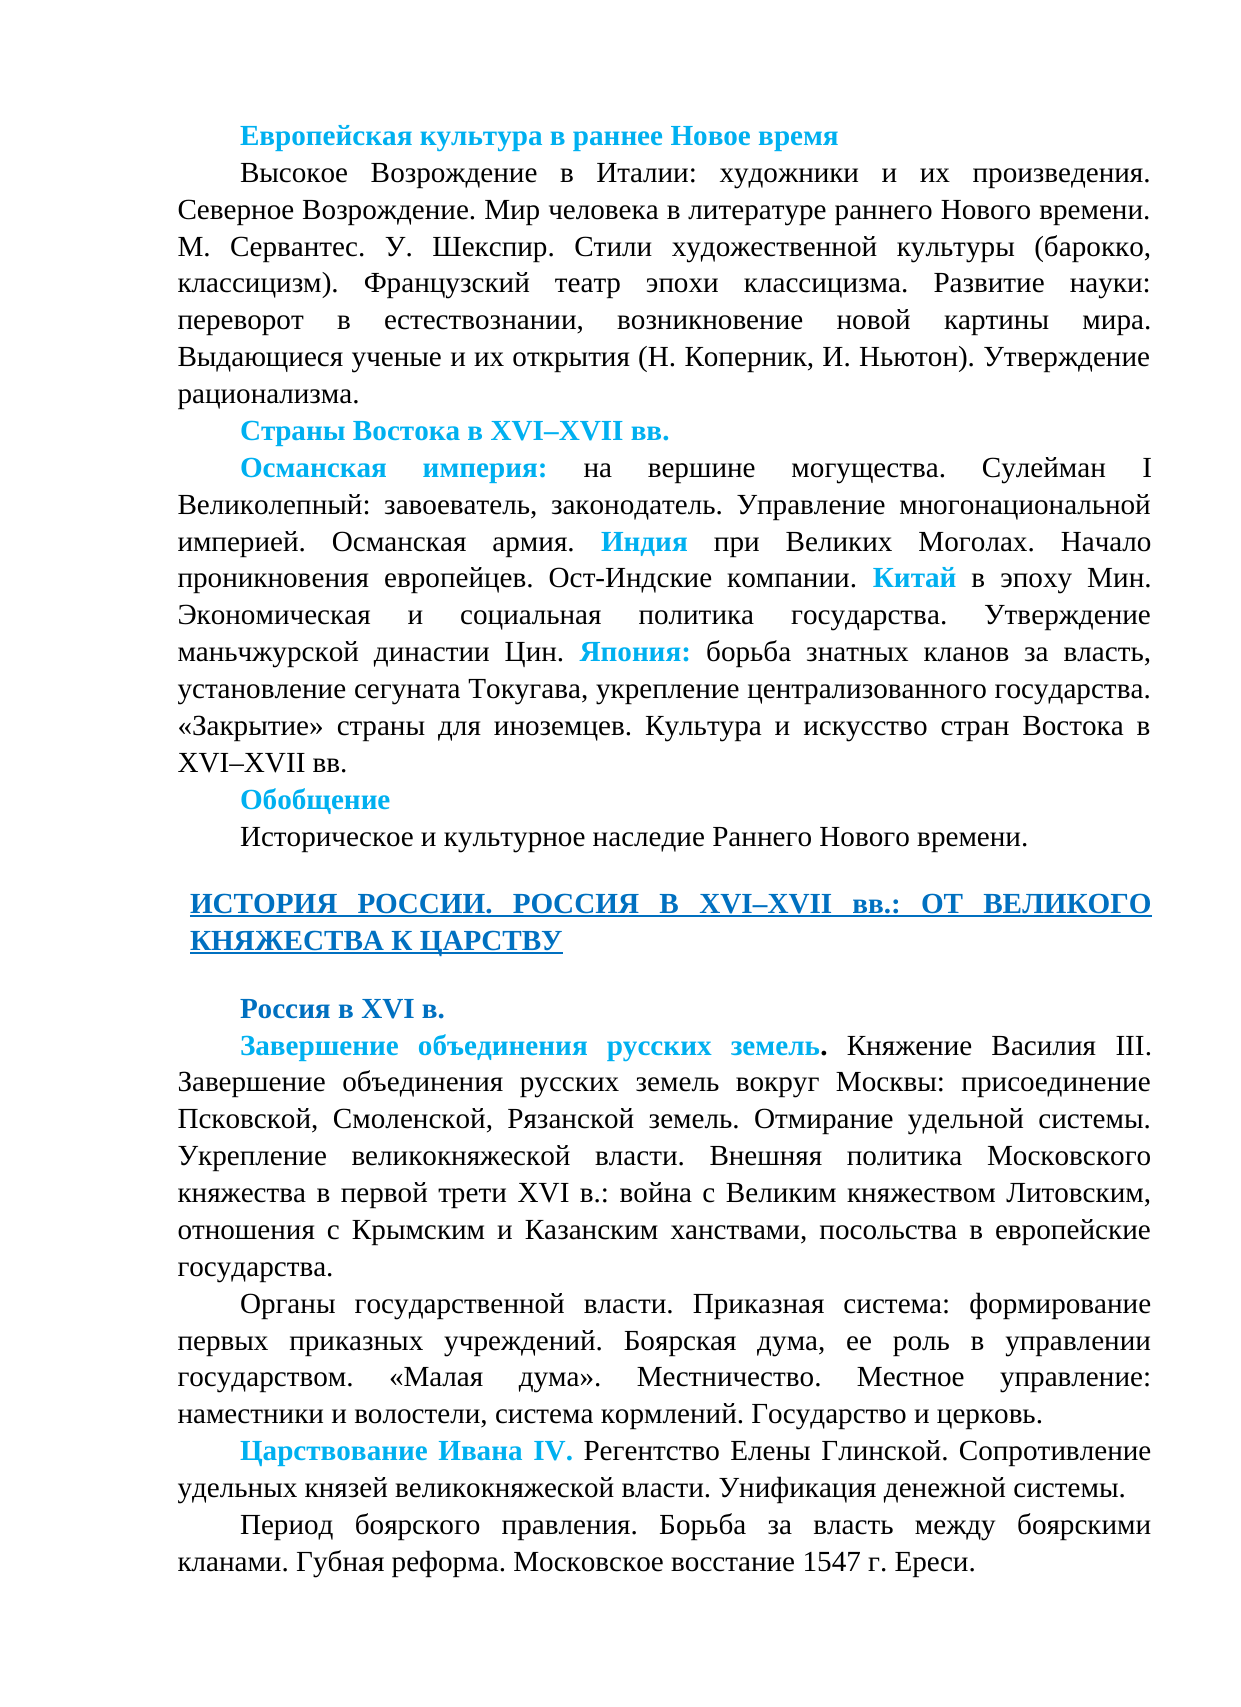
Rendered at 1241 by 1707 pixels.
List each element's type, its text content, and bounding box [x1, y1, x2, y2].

text ИСТОРИЯ РОССИИ. РОССИЯ В XVI–XVII вв.: ОТ ВЕЛИКОГО КНЯЖЕСТВА К ЦАРСТВУ [190, 917, 1152, 957]
text Россия в XVI в. [177, 991, 1152, 1024]
text Обобщение [177, 782, 1152, 815]
text Историческое и культурное наследие Раннего Нового времени. [177, 819, 1152, 852]
text Османская империя: на вершине могущества. Сулейман I Великолепный: завоеватель, законодатель. Управление многонациональной империей. Османская армия. Индия при Великих Моголах. Начало проникновения европейцев. Ост-Индские компании. Китай в эпоху Мин. Экономическая и социальная политика государства. Утверждение маньчжурской династии Цин. Япония: борьба знатных кланов за власть, установление сегуната Токугава, укрепление централизованного государства. «Закрытие» страны для иноземцев. Культура и искусство стран Востока в XVI–XVII вв. [177, 450, 1152, 778]
text Страны Востока в XVI–XVII вв. [177, 413, 1152, 447]
text Органы государственной власти. Приказная система: формирование первых приказных учреждений. Боярская дума, ее роль в управлении государством. «Малая дума». Местничество. Местное управление: наместники и волостели, система кормлений. Государство и церковь. [177, 1286, 1152, 1430]
text Европейская культура в раннее Новое время [177, 118, 1152, 152]
text Царствование Ивана IV. Регентство Елены Глинской. Сопротивление удельных князей великокняжеской власти. Унификация денежной системы. [177, 1433, 1152, 1504]
text ИСТОРИЯ РОССИИ. РОССИЯ В XVI–XVII вв.: ОТ ВЕЛИКОГО КНЯЖЕСТВА К ЦАРСТВУ [190, 886, 1152, 915]
text Высокое Возрождение в Италии: художники и их произведения. Северное Возрождение. Мир человека в литературе раннего Нового времени. М. Сервантес. У. Шекспир. Стили художественной культуры (барокко, классицизм). Французский театр эпохи классицизма. Развитие науки: переворот в естествознании, возникновение новой картины мира. Выдающиеся ученые и их открытия (Н. Коперник, И. Ньютон). Утверждение рационализма. [177, 155, 1152, 410]
text Период боярского правления. Борьба за власть между боярскими кланами. Губная реформа. Московское восстание 1547 г. Ереси. [177, 1507, 1152, 1577]
text Завершение объединения русских земель. Княжение Василия III. Завершение объединения русских земель вокруг Москвы: присоединение Псковской, Смоленской, Рязанской земель. Отмирание удельной системы. Укрепление великокняжеской власти. Внешняя политика Московского княжества в первой трети XVI в.: война с Великим княжеством Литовским, отношения с Крымским и Казанским ханствами, посольства в европейские государства. [177, 1028, 1152, 1282]
